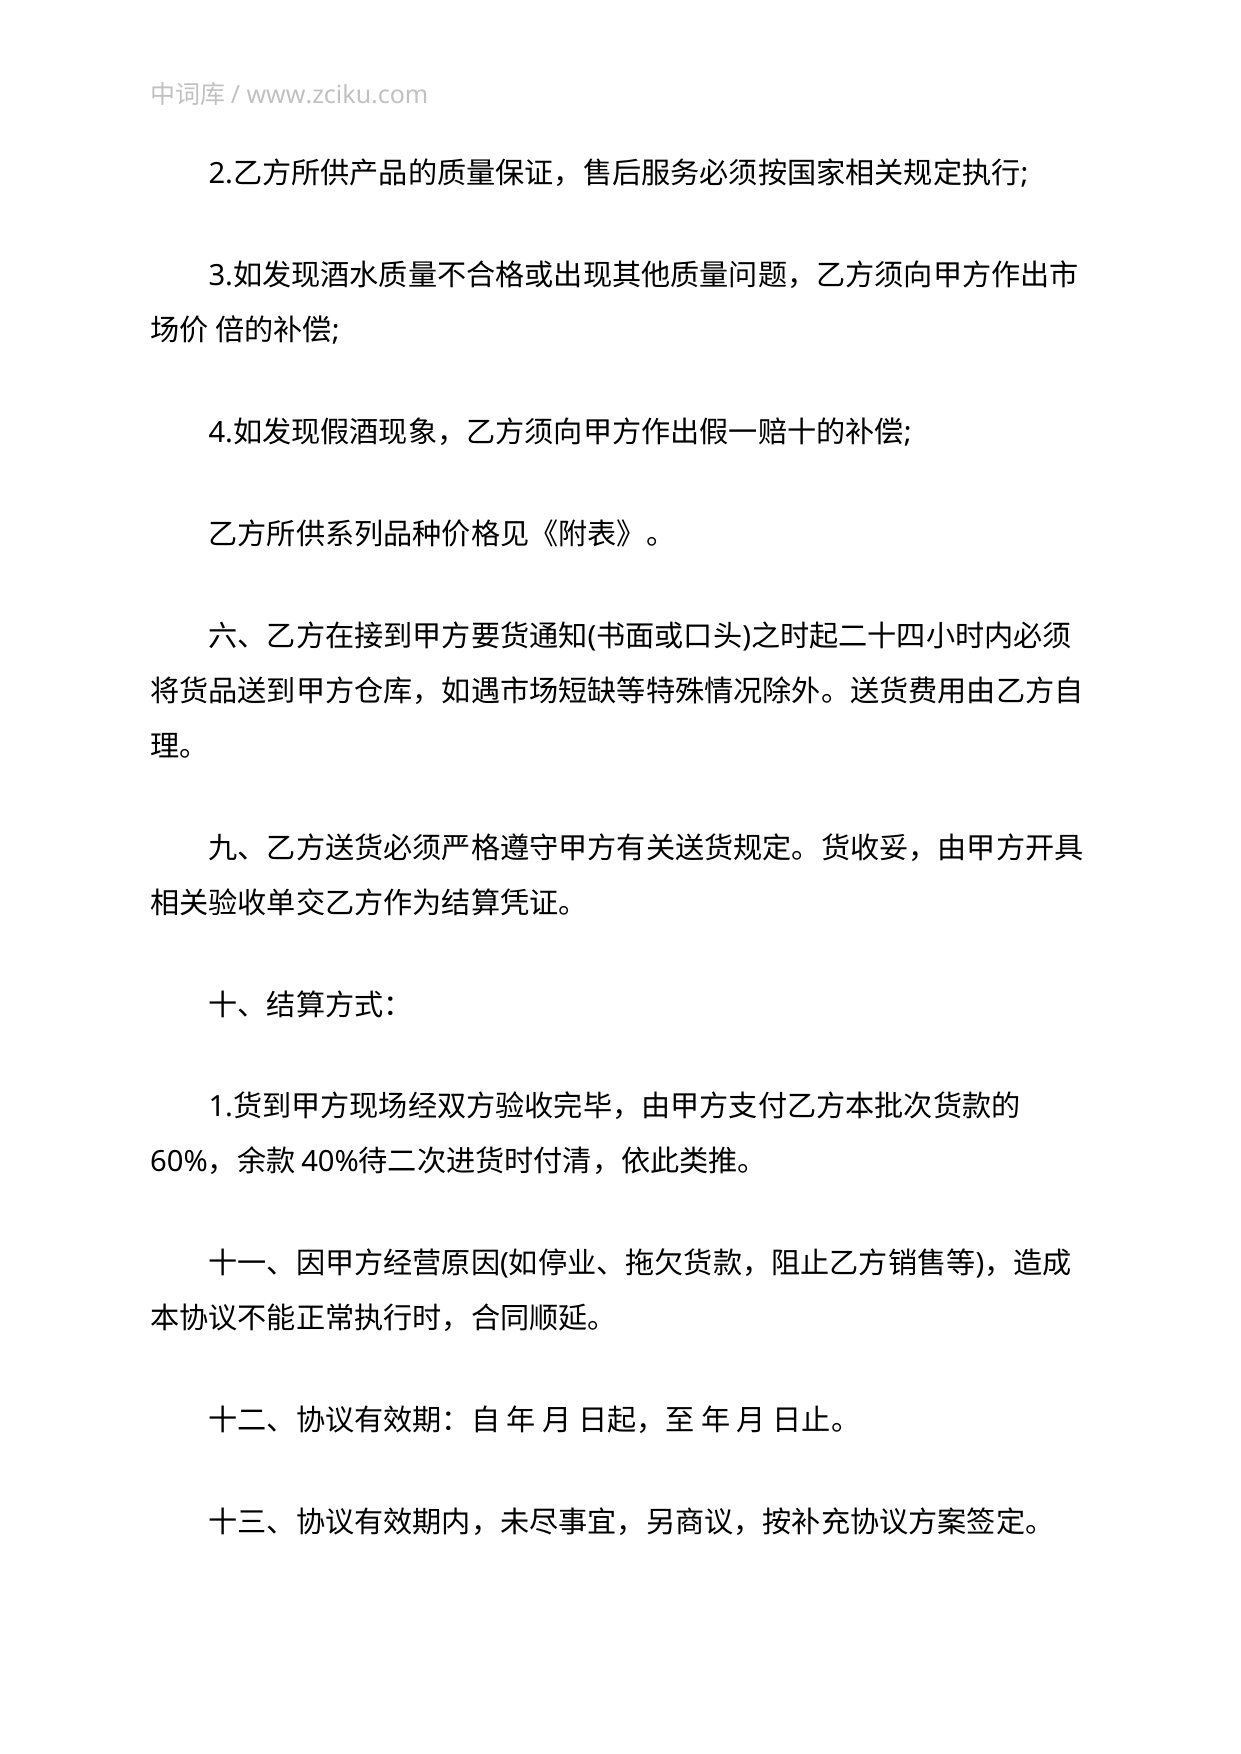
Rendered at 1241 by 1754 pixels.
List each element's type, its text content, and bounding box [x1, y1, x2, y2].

text 十二、协议有效期：自 年 月 日起，至 年 月 日止。 [150, 1397, 1090, 1439]
text 4.如发现假酒现象，乙方须向甲方作出假一赔十的补偿; [150, 409, 1090, 451]
text 六、乙方在接到甲方要货通知(书面或口头)之时起二十四小时内必须将货品送到甲方仓库，如遇市场短缺等特殊情况除外。送货费用由乙方自理。 [150, 613, 1090, 765]
text 十一、因甲方经营原因(如停业、拖欠货款，阻止乙方销售等)，造成本协议不能正常执行时，合同顺延。 [150, 1240, 1090, 1337]
text 3.如发现酒水质量不合格或出现其他质量问题，乙方须向甲方作出市场价 倍的补偿; [150, 252, 1090, 349]
text 乙方所供系列品种价格见《附表》。 [150, 511, 1090, 553]
text 十三、协议有效期内，未尽事宜，另商议，按补充协议方案签定。 [150, 1498, 1090, 1541]
text 九、乙方送货必须严格遵守甲方有关送货规定。货收妥，由甲方开具相关验收单交乙方作为结算凭证。 [150, 824, 1090, 922]
text 十、结算方式： [150, 981, 1090, 1023]
text 2.乙方所供产品的质量保证，售后服务必须按国家相关规定执行; [150, 150, 1090, 192]
text 1.货到甲方现场经双方验收完毕，由甲方支付乙方本批次货款的60%，余款40%待二次进货时付清，依此类推。 [150, 1083, 1090, 1180]
